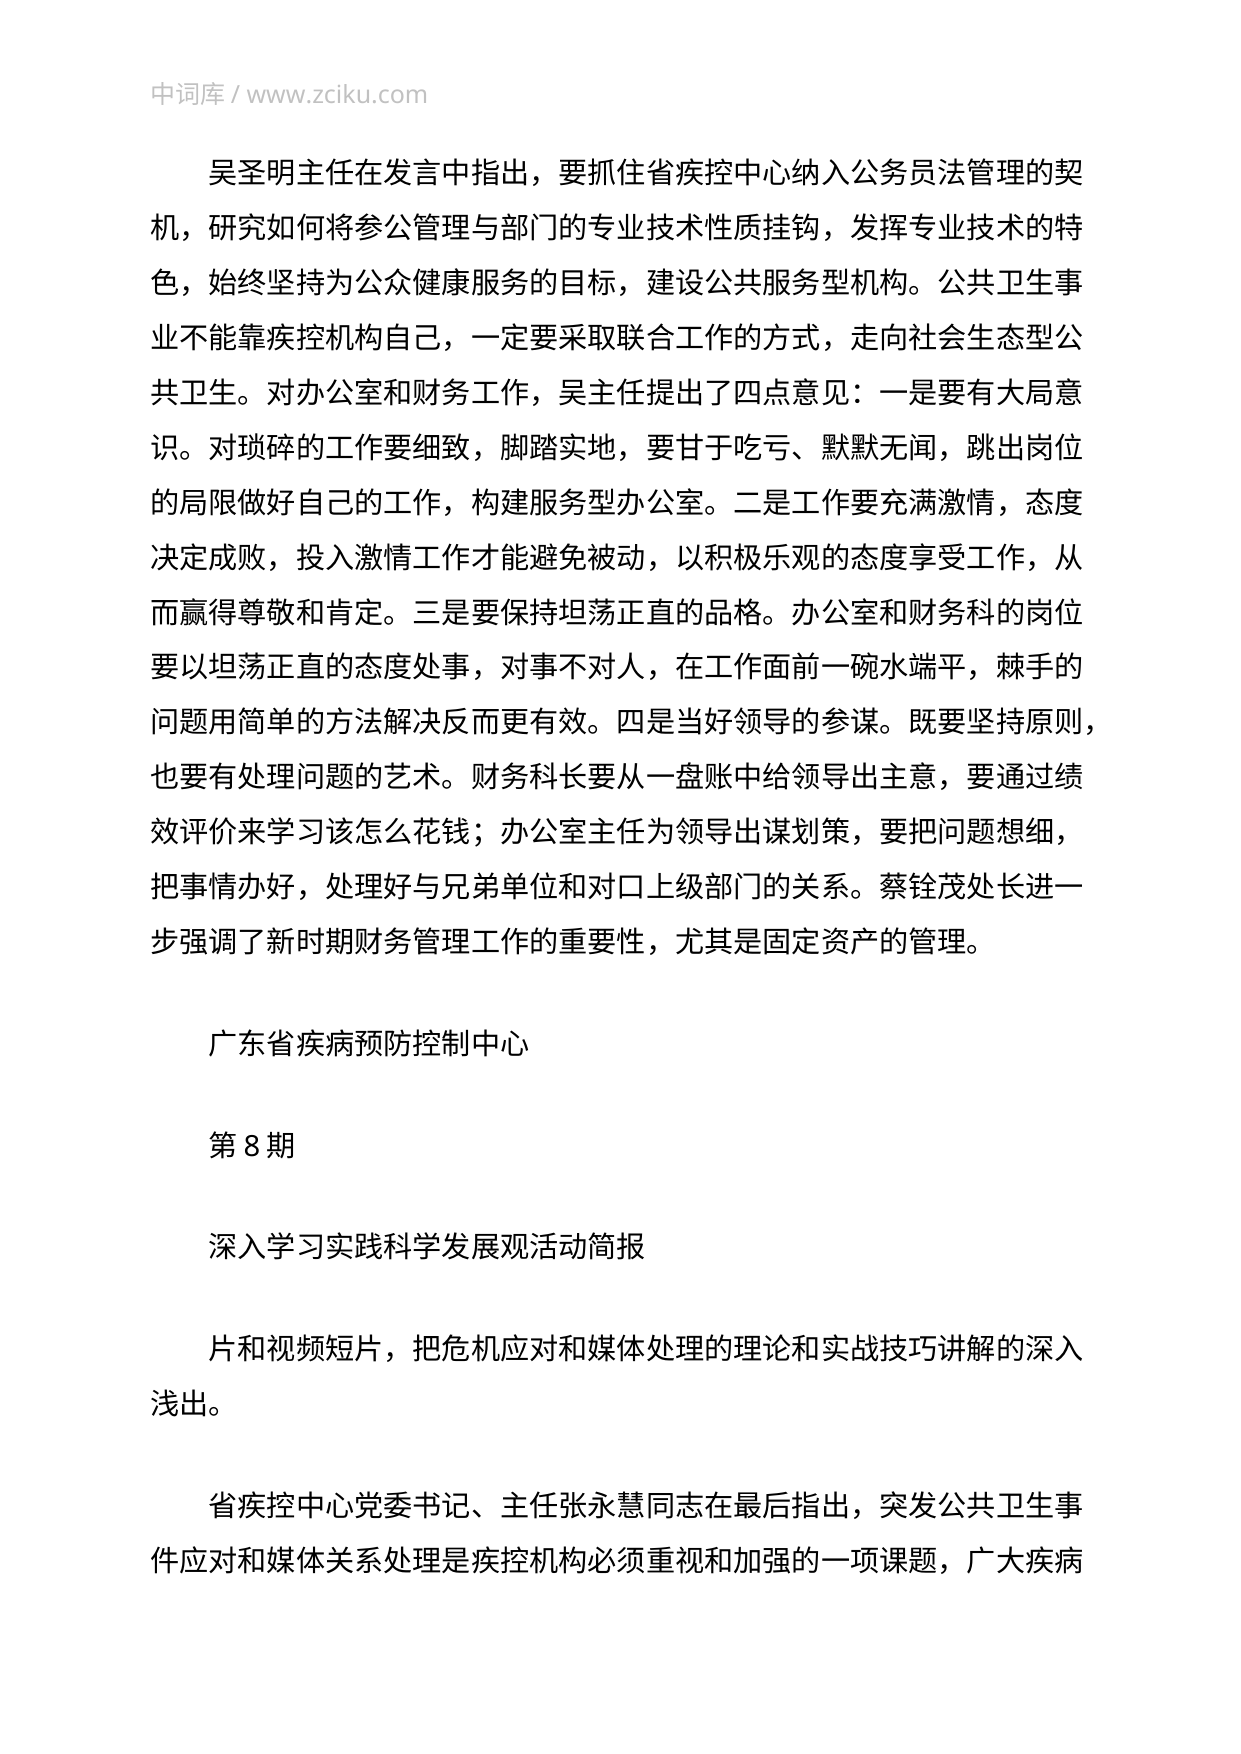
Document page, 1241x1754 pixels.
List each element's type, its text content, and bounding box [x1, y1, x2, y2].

text 深入学习实践科学发展观活动简报 [150, 1224, 1090, 1266]
text 片和视频短片，把危机应对和媒体处理的理论和实战技巧讲解的深入浅出。 [150, 1326, 1090, 1423]
text 第8期 [150, 1122, 1090, 1164]
text 广东省疾病预防控制中心 [150, 1020, 1090, 1063]
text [150, 1482, 1090, 1580]
text 吴圣明主任在发言中指出，要抓住省疾控中心纳入公务员法管理的契机，研究如何将参公管理与部门的专业技术性质挂钩，发挥专业技术的特色，始终坚持为公众健康服务的目标，建设公共服务型机构。公共卫生事业不能靠疾控机构自己，一定要采取联合工作的方式，走向社会生态型公共卫生。对办公室和财务工作，吴主任提出了四点意见：一是要有大局意识。对琐碎的工作要细致，脚踏实地，要甘于吃亏、默默无闻，跳出岗位的局限做好自己的工作，构建服务型办公室。二是工作要充满激情，态度决定成败，投入激情工作才能避免被动，以积极乐观的态度享受工作，从而赢得尊敬和肯定。三是要保持坦荡正直的品格。办公室和财务科的岗位要以坦荡正直的态度处事，对事不对人，在工作面前一碗水端平，棘手的问题用简单的方法解决反而更有效。四是当好领导的参谋。既要坚持原则，也要有处理问题的艺术。财务科长要从一盘账中给领导出主意，要通过绩效评价来学习该怎么花钱；办公室主任为领导出谋划策，要把问题想细，把事情办好，处理好与兄弟单位和对口上级部门的关系。蔡铨茂处长进一步强调了新时期财务管理工作的重要性，尤其是固定资产的管理。 [150, 150, 1090, 961]
